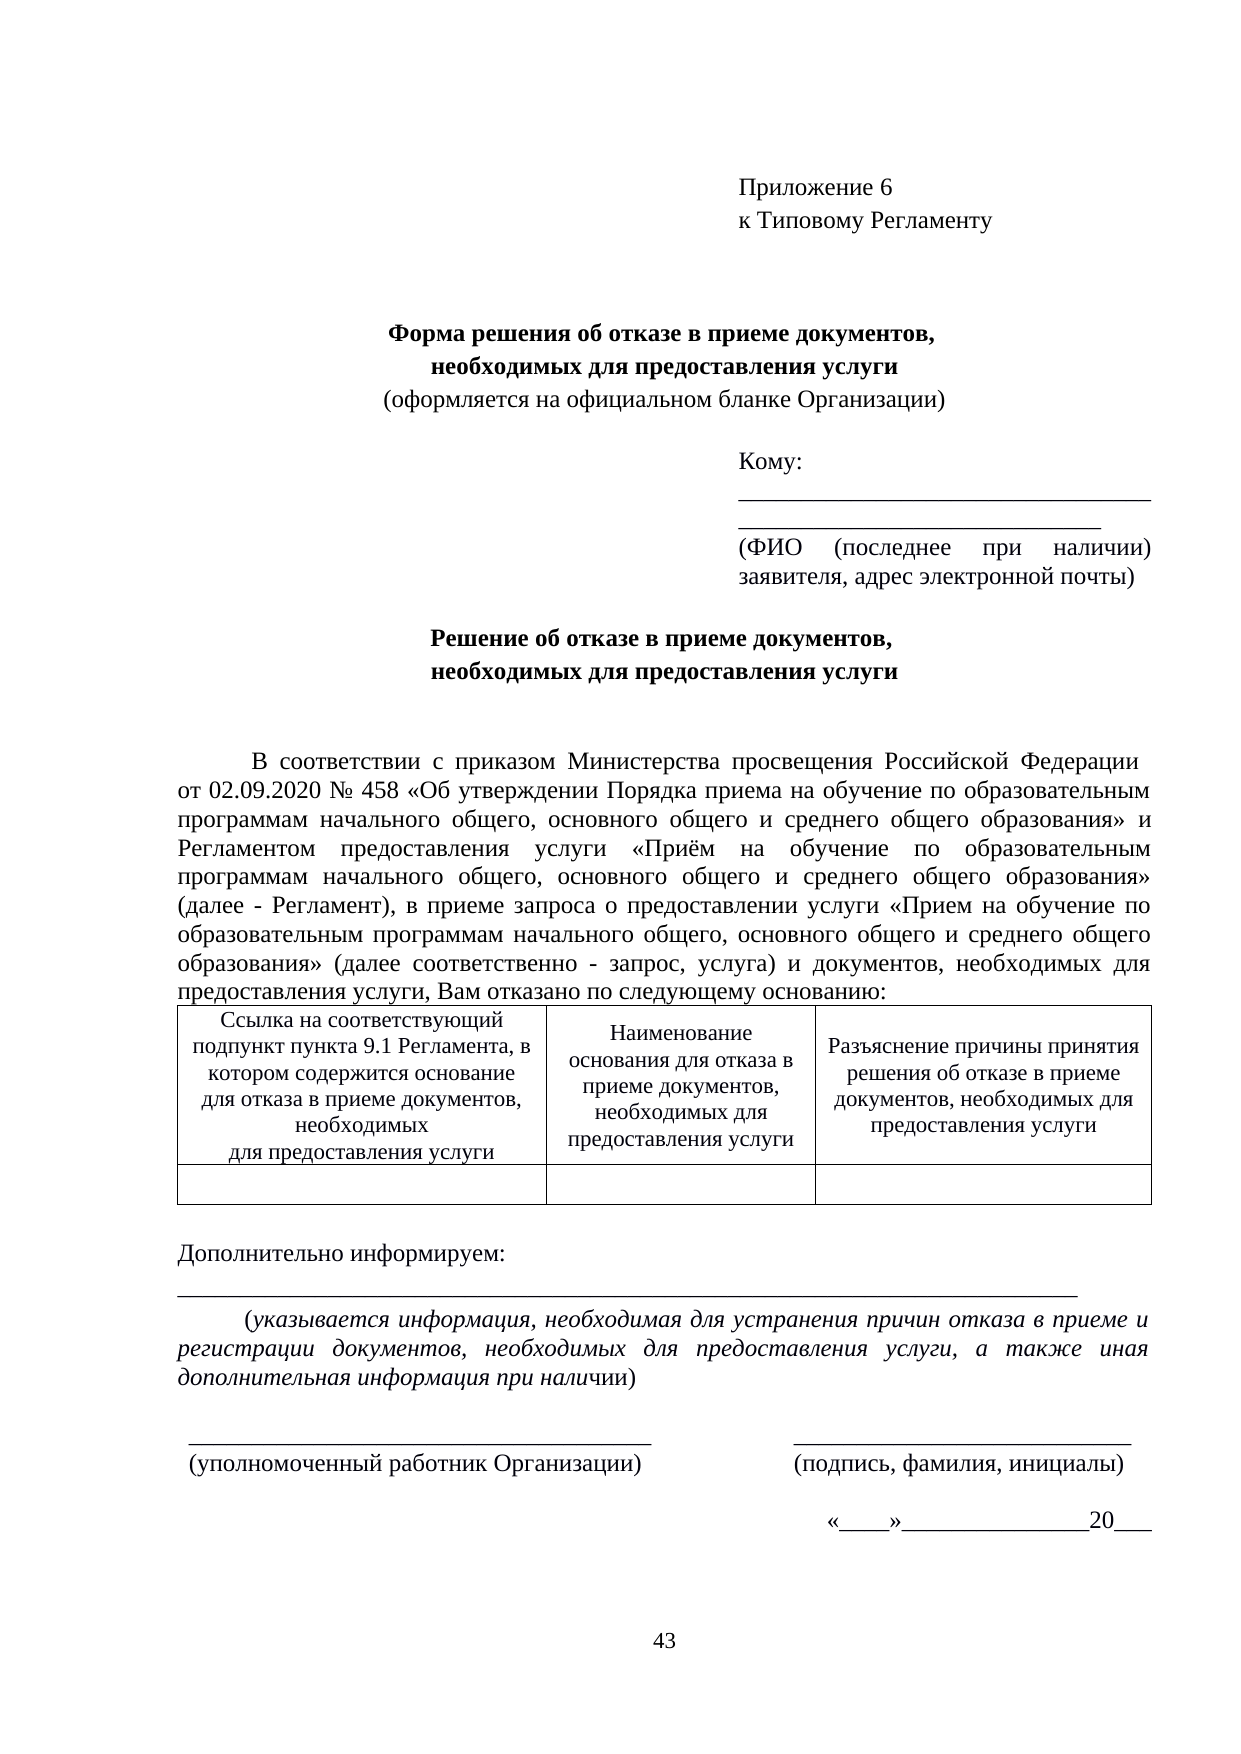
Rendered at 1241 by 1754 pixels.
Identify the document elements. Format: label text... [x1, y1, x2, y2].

table_header Ссылка на соответствующий подпункт пункта 9.1 Регламента, в котором содержится основание для отказа в приеме документов, необходимых для предоставления услуги [178, 1006, 546, 1164]
text Кому: ______________________________________________________________ [738, 446, 1152, 532]
text (указывается информация, необходимая для устранения причин отказа в приеме и регистрации документов, необходимых для предоставления услуги, а также иная дополнительная информация при наличии) [177, 1304, 1152, 1390]
text Приложение 6 [738, 172, 1152, 201]
subtitle Форма решения об отказе в приеме документов, необходимых для предоставления услуги [177, 318, 1152, 380]
table_cell [816, 1165, 1151, 1204]
table_cell [178, 1165, 546, 1204]
table_header _____________________________________ (уполномоченный работник Организации) [177, 1419, 782, 1477]
text ________________________________________________________________________ [177, 1271, 1152, 1300]
text Решение об отказе в приеме документов, необходимых для предоставления услуги [177, 623, 1152, 684]
table_cell [547, 1165, 815, 1204]
text к Типовому Регламенту [738, 205, 1152, 234]
text (оформляется на официальном бланке Организации) [177, 384, 1152, 413]
text «____»_______________20___ [177, 1505, 1152, 1534]
table_header Разъяснение причины принятия решения об отказе в приеме документов, необходимых для предоставления услуги [816, 1006, 1151, 1164]
text (ФИО (последнее при наличии) заявителя, адрес электронной почты) [738, 532, 1152, 590]
text В соответствии с приказом Министерства просвещения Российской Федерации от 02.09.2020 № 458 «Об утверждении Порядка приема на обучение по образовательным программам начального общего, основного общего и среднего общего образования» и Регламентом предоставления услуги «Приём на обучение по образовательным программам начального общего, основного общего и среднего общего образования» (далее - Регламент), в приеме запроса о предоставлении услуги «Прием на обучение по образовательным программам начального общего, основного общего и среднего общего образования» (далее соответственно - запрос, услуга) и документов, необходимых для предоставления услуги, Вам отказано по следующему основанию: [177, 746, 1152, 1005]
text Дополнительно информируем: [177, 1238, 1152, 1267]
table_header Наименование основания для отказа в приеме документов, необходимых для предоставления услуги [547, 1006, 815, 1164]
table_header ___________________________ (подпись, фамилия, инициалы) [783, 1419, 1151, 1477]
